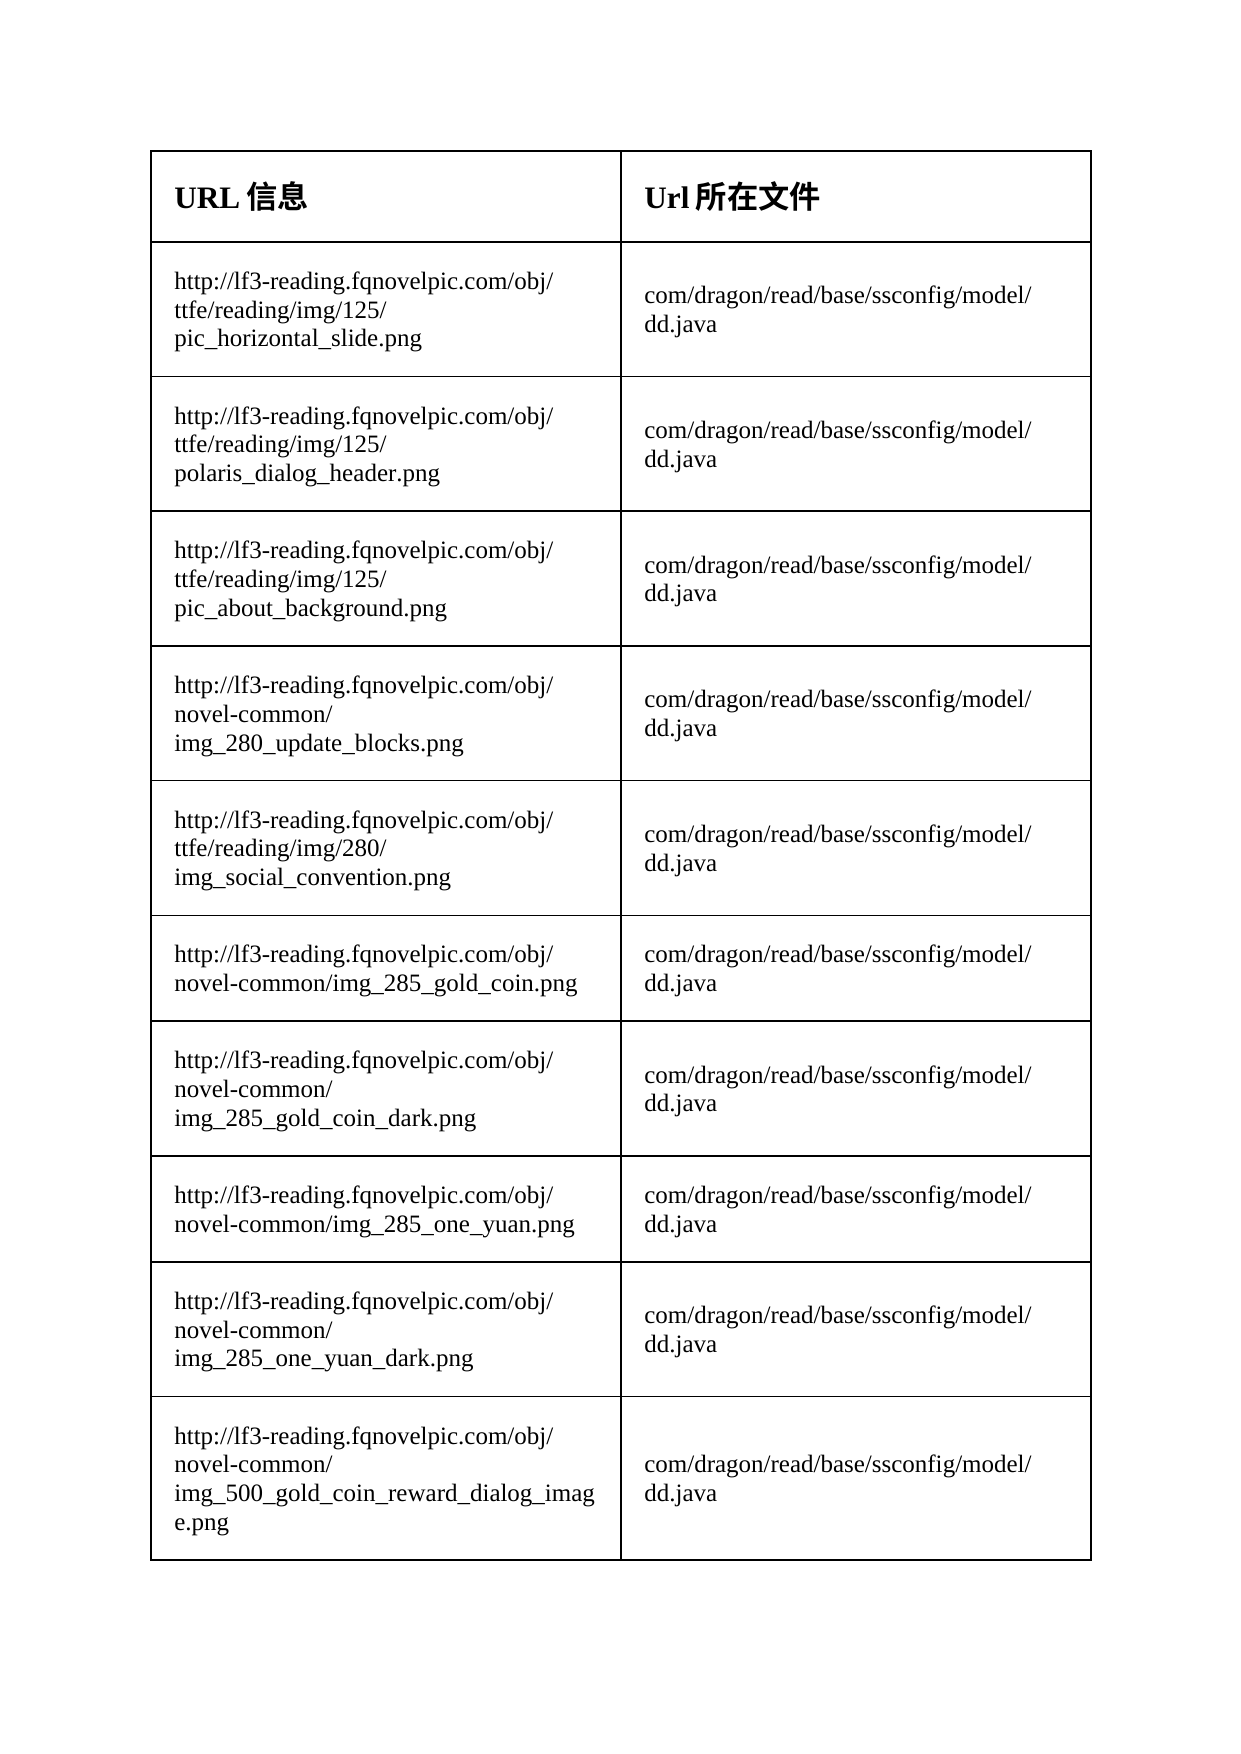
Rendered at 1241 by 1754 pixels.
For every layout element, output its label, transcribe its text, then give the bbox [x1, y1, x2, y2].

table_cell http://lf3-reading.fqnovelpic.com/obj/ttfe/reading/img/125/polaris_dialog_header.png [152, 377, 620, 510]
table_cell http://lf3-reading.fqnovelpic.com/obj/ttfe/reading/img/125/pic_about_background.png [152, 512, 620, 645]
table_cell http://lf3-reading.fqnovelpic.com/obj/novel-common/img_285_gold_coin_dark.png [152, 1022, 620, 1155]
table_cell http://lf3-reading.fqnovelpic.com/obj/ttfe/reading/img/125/pic_horizontal_slide.png [152, 243, 620, 376]
table_header URL信息 [152, 152, 620, 241]
table_cell com/dragon/read/base/ssconfig/model/dd.java [622, 1157, 1090, 1261]
table_cell http://lf3-reading.fqnovelpic.com/obj/novel-common/img_285_one_yuan_dark.png [152, 1263, 620, 1396]
table_cell http://lf3-reading.fqnovelpic.com/obj/novel-common/img_285_one_yuan.png [152, 1157, 620, 1261]
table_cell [622, 1263, 1090, 1396]
table_header Url所在文件 [622, 152, 1090, 241]
table_cell http://lf3-reading.fqnovelpic.com/obj/ttfe/reading/img/280/img_social_convention.png [152, 781, 620, 914]
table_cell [622, 377, 1090, 510]
table_cell com/dragon/read/base/ssconfig/model/dd.java [622, 1022, 1090, 1155]
table_cell com/dragon/read/base/ssconfig/model/dd.java [622, 781, 1090, 914]
table_cell http://lf3-reading.fqnovelpic.com/obj/novel-common/img_500_gold_coin_reward_dialog_image.png [152, 1397, 620, 1559]
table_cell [622, 243, 1090, 376]
table_cell com/dragon/read/base/ssconfig/model/dd.java [622, 916, 1090, 1020]
table_cell http://lf3-reading.fqnovelpic.com/obj/novel-common/img_280_update_blocks.png [152, 647, 620, 780]
table_cell com/dragon/read/base/ssconfig/model/dd.java [622, 647, 1090, 780]
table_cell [622, 1397, 1090, 1559]
table_cell com/dragon/read/base/ssconfig/model/dd.java [622, 512, 1090, 645]
table_cell http://lf3-reading.fqnovelpic.com/obj/novel-common/img_285_gold_coin.png [152, 916, 620, 1020]
